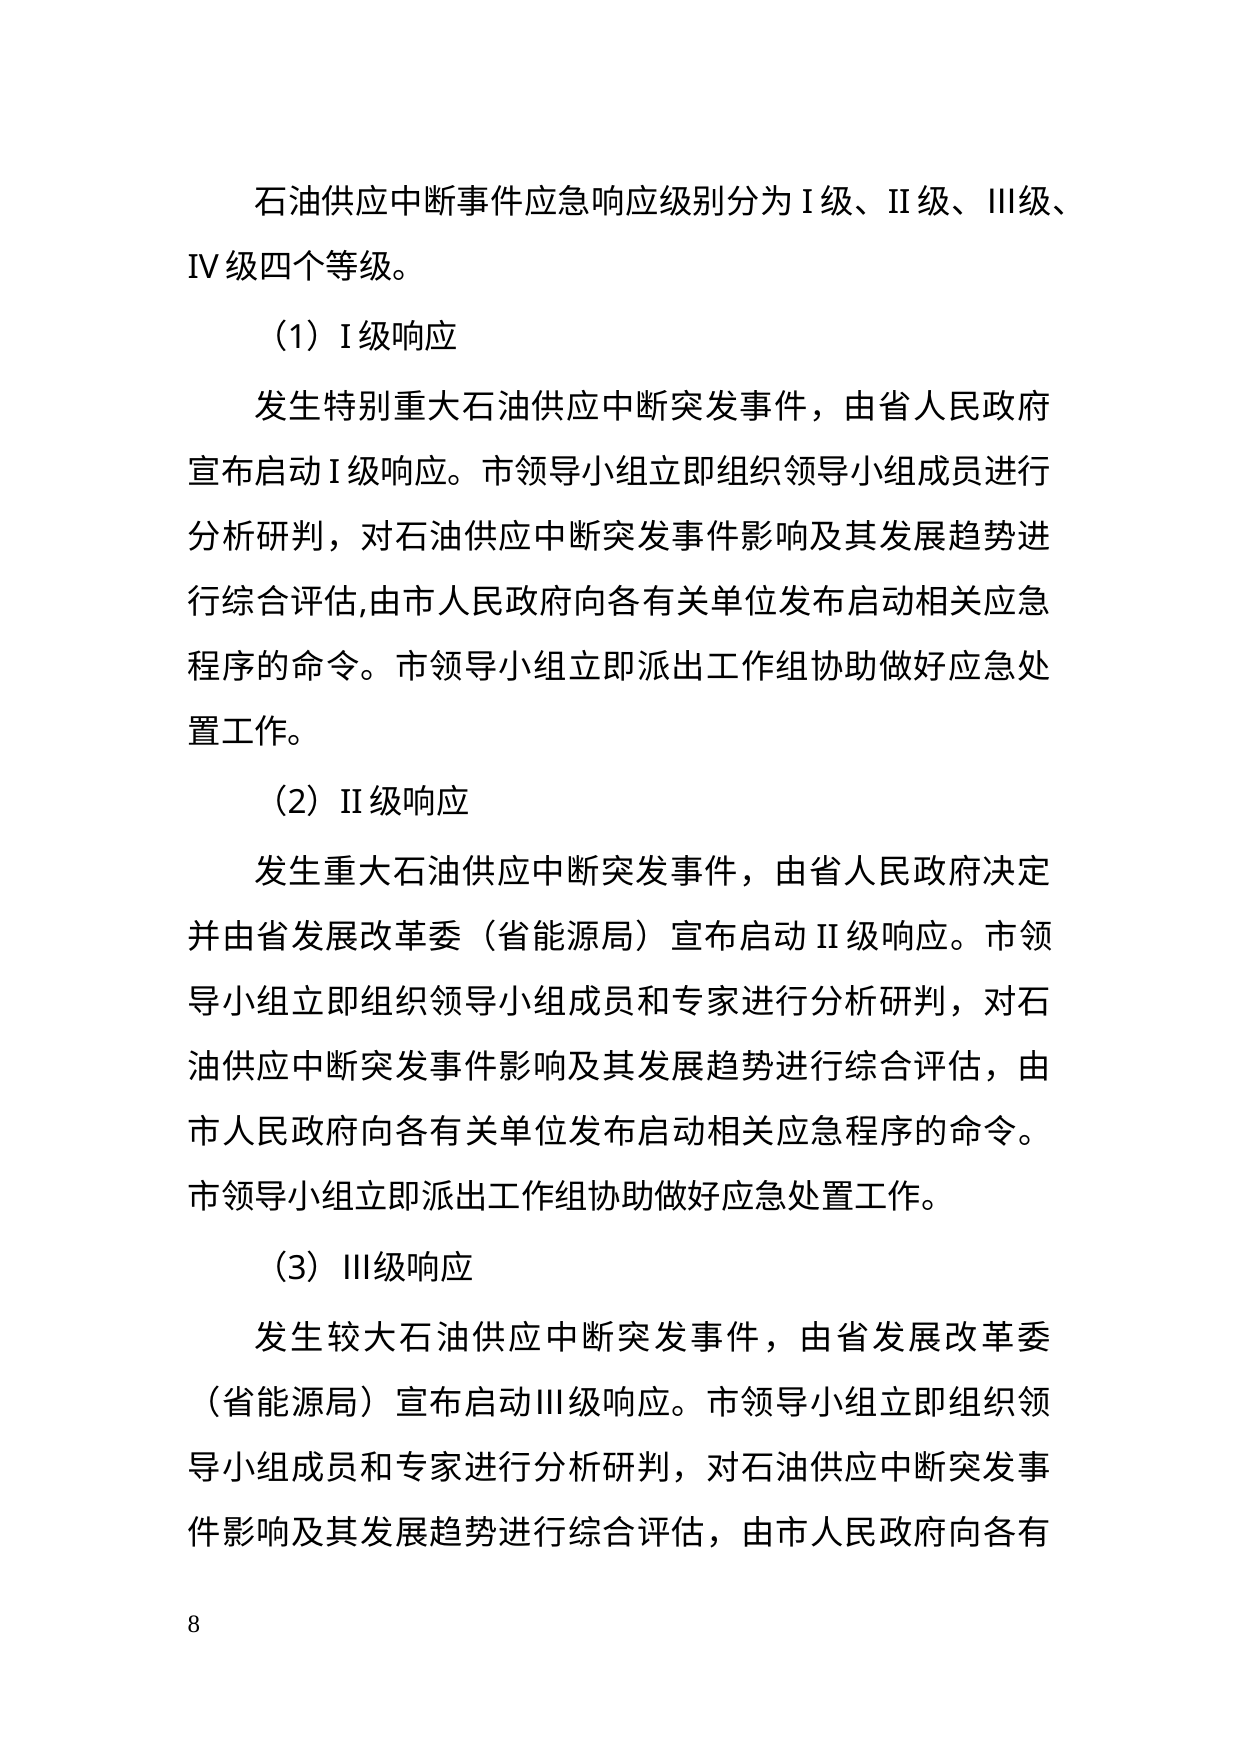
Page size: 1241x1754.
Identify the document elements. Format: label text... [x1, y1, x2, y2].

text （2）II级响应 [187, 767, 1053, 832]
text （1）I级响应 [187, 301, 1053, 366]
text （3）Ⅲ级响应 [187, 1232, 1053, 1297]
text 石油供应中断事件应急响应级别分为I级、II级、Ⅲ级、IV级四个等级。 [187, 166, 1053, 296]
text 发生特别重大石油供应中断突发事件，由省人民政府宣布启动I级响应。市领导小组立即组织领导小组成员进行分析研判，对石油供应中断突发事件影响及其发展趋势进行综合评估,由市人民政府向各有关单位发布启动相关应急程序的命令。市领导小组立即派出工作组协助做好应急处置工作。 [187, 372, 1053, 762]
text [187, 1302, 1053, 1562]
text 发生重大石油供应中断突发事件，由省人民政府决定并由省发展改革委（省能源局）宣布启动II级响应。市领导小组立即组织领导小组成员和专家进行分析研判，对石油供应中断突发事件影响及其发展趋势进行综合评估，由市人民政府向各有关单位发布启动相关应急程序的命令。市领导小组立即派出工作组协助做好应急处置工作。 [187, 837, 1053, 1227]
